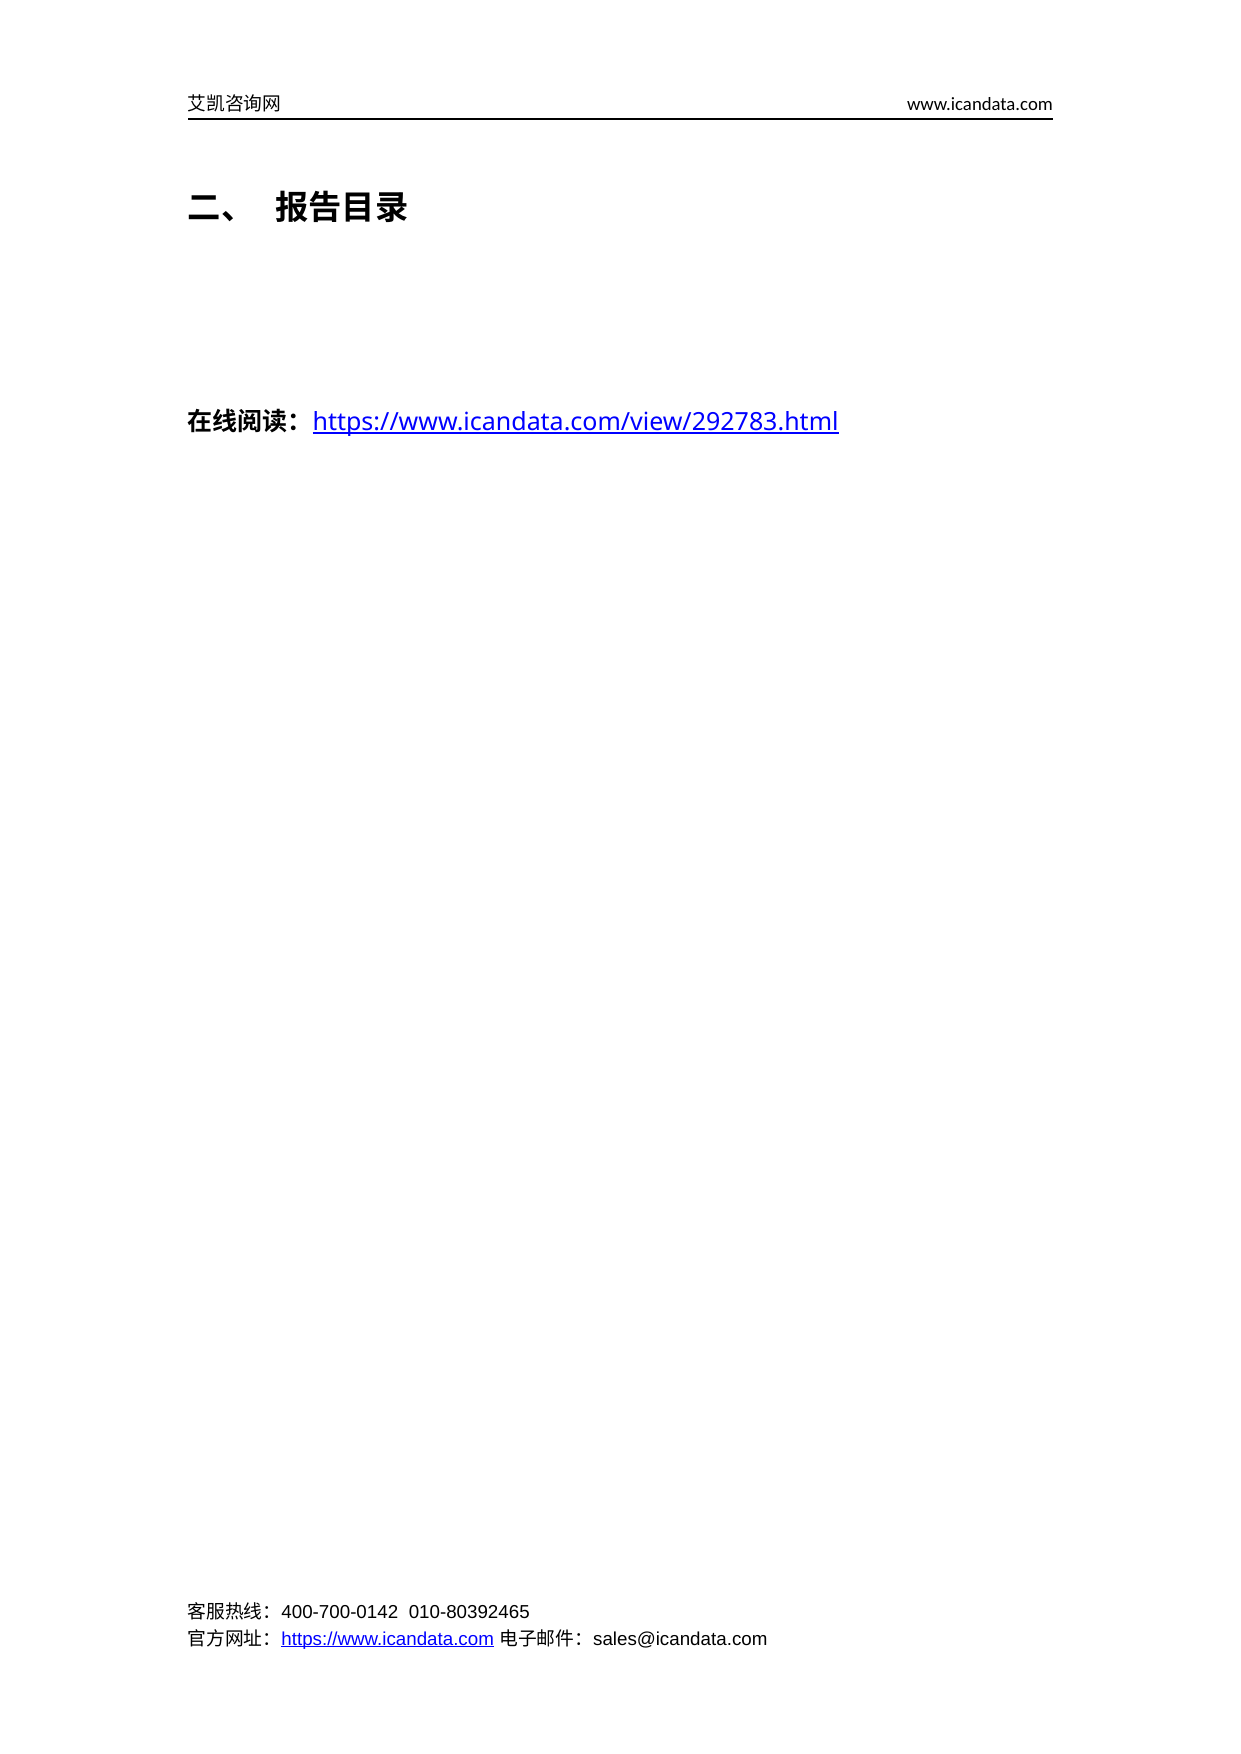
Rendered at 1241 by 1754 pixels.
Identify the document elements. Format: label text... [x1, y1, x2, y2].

text 在线阅读：https://www.icandata.com/view/292783.html [187, 387, 1053, 452]
subtitle 报告目录 [187, 172, 1053, 237]
